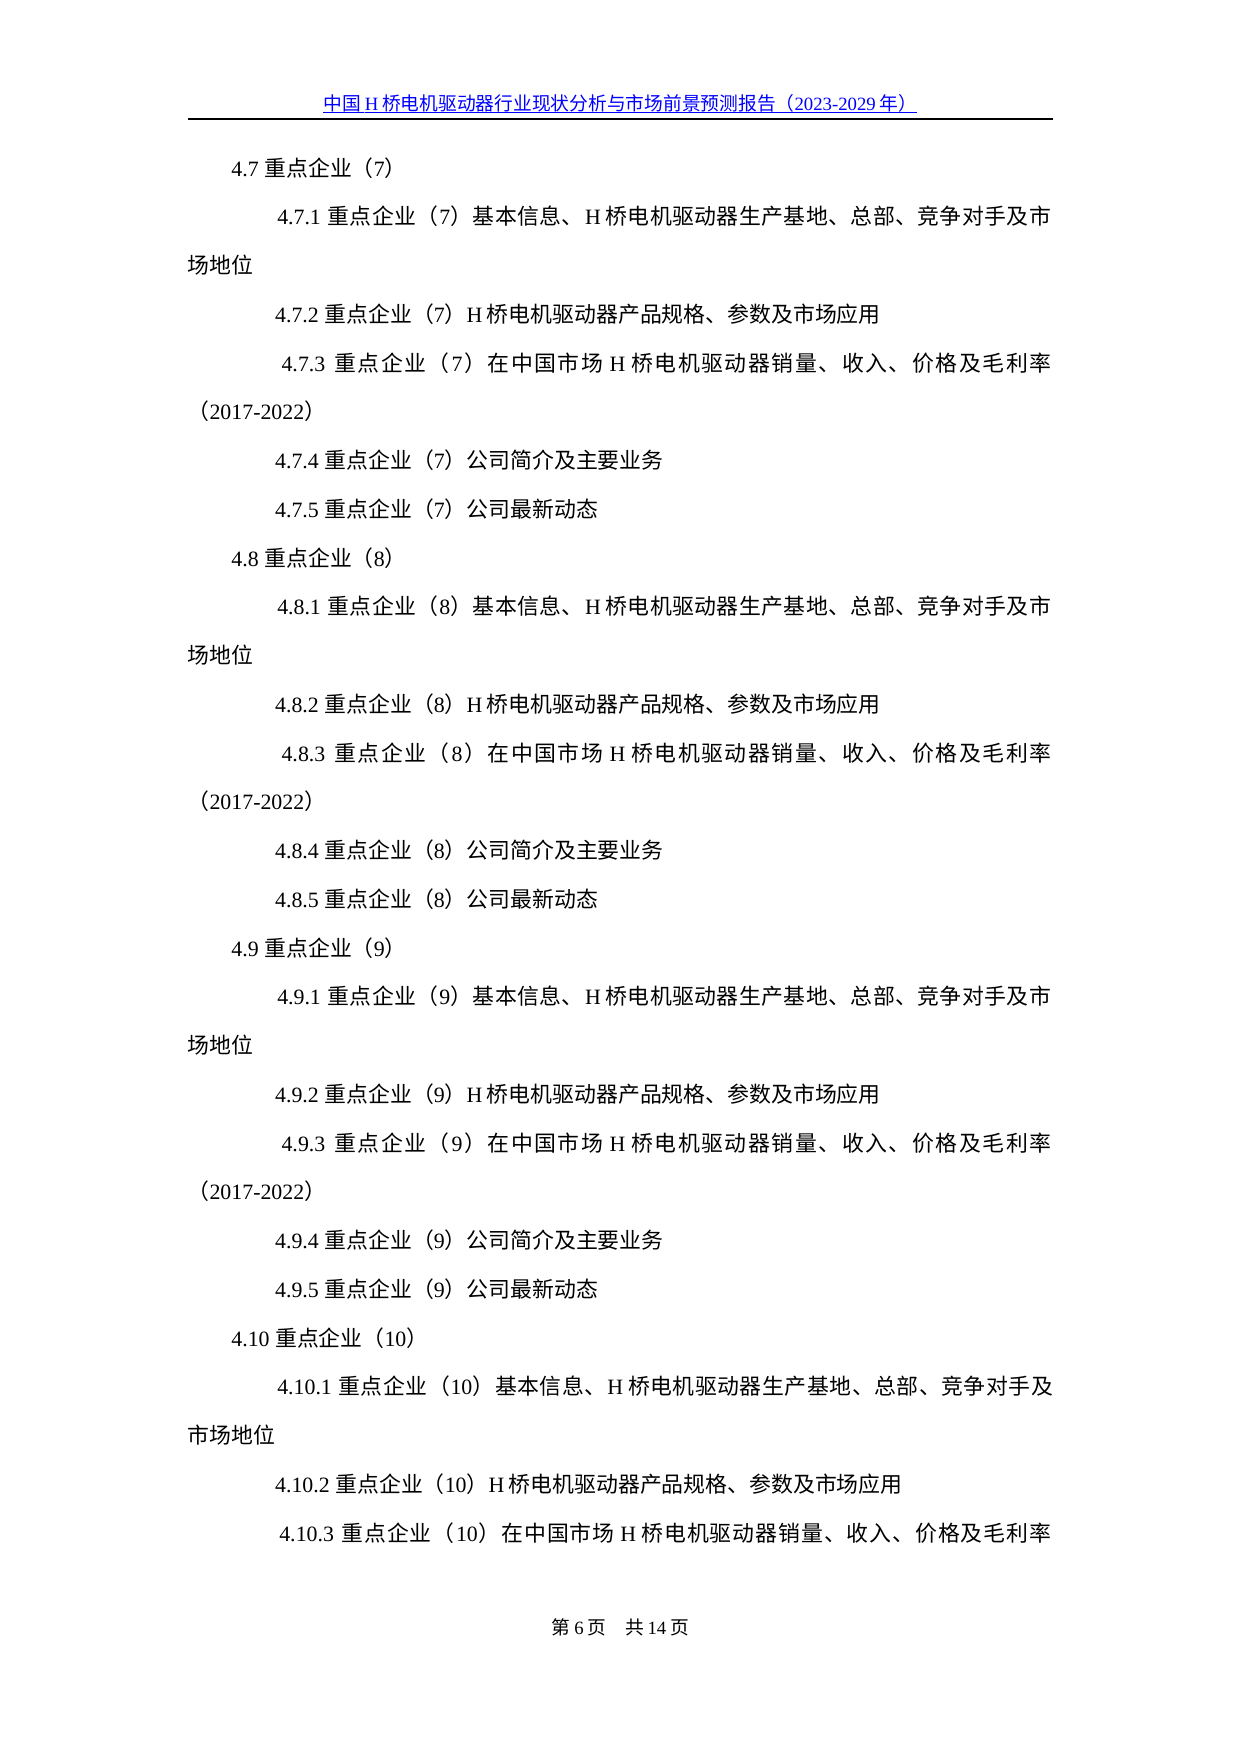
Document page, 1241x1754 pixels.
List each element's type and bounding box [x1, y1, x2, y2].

text [187, 150, 1053, 1548]
